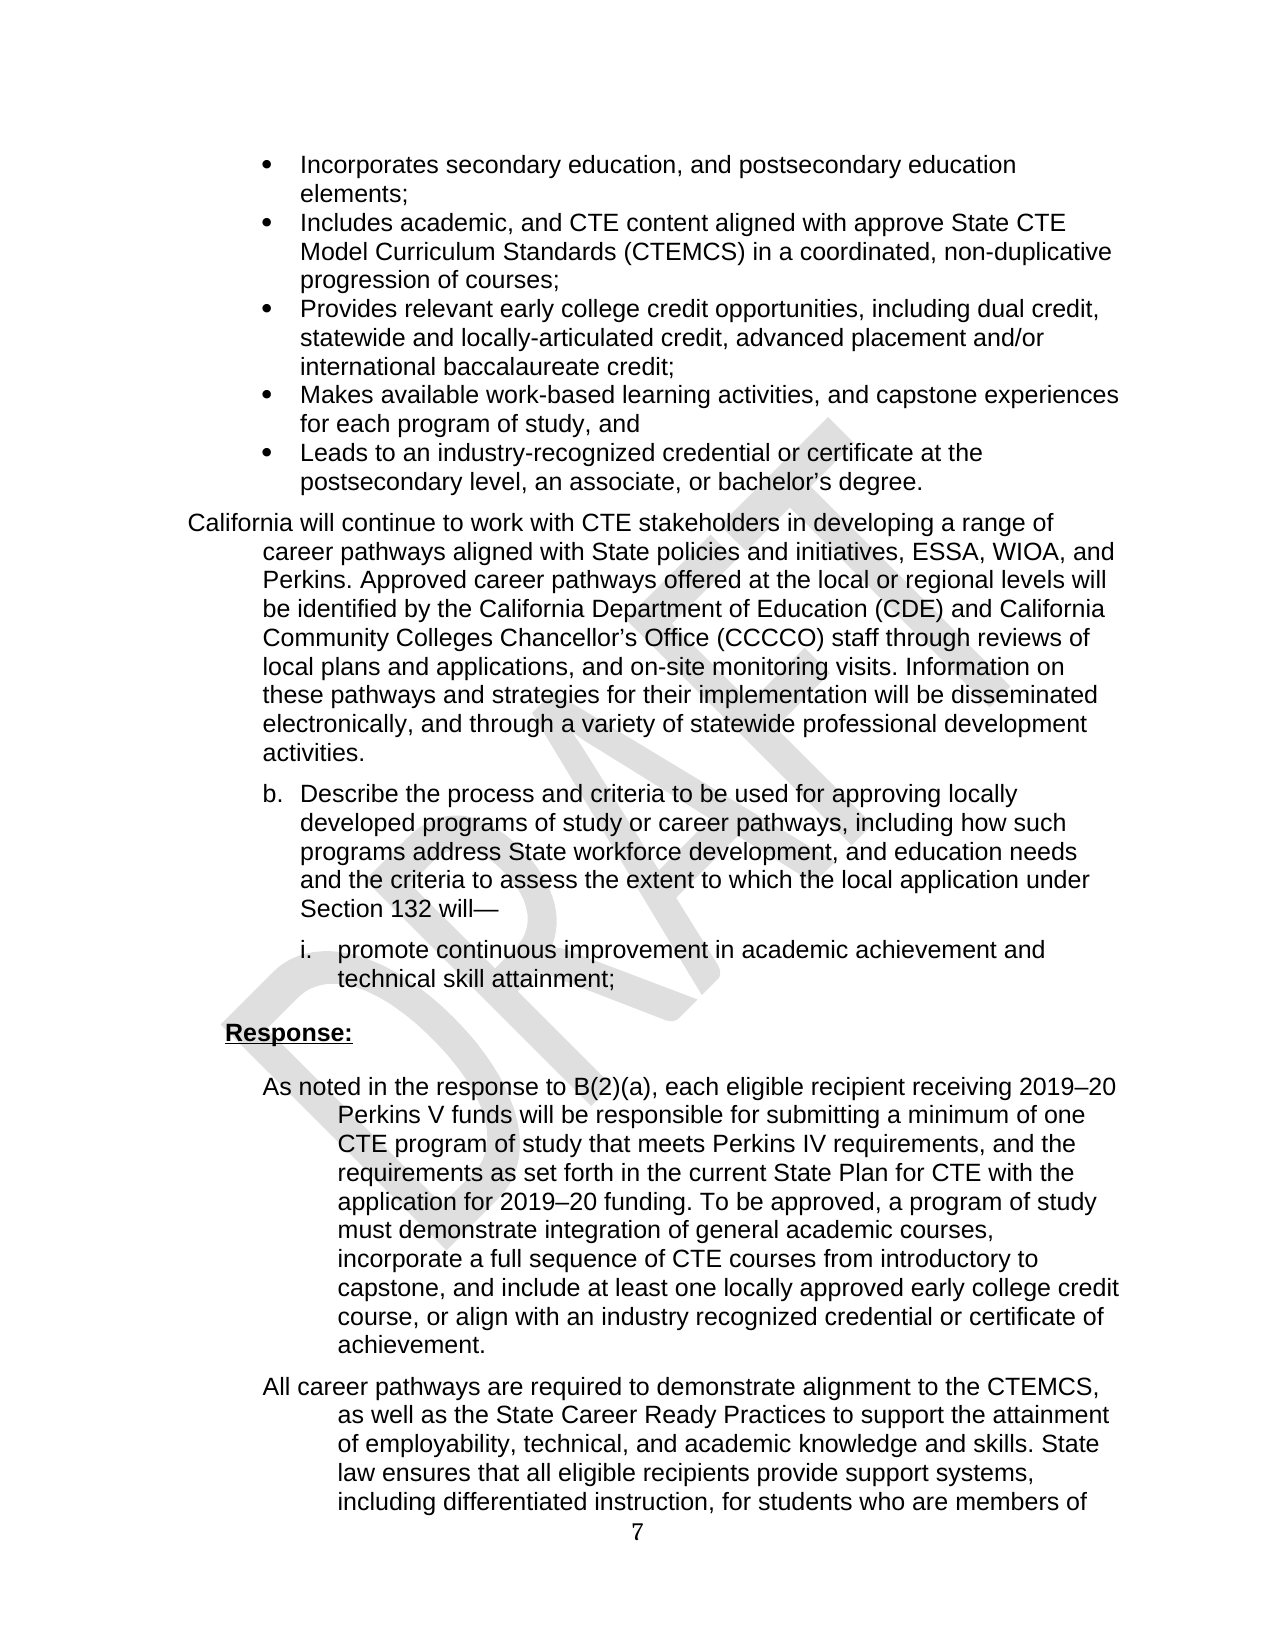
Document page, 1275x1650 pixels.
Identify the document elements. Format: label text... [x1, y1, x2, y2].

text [262, 1372, 1125, 1516]
list Provides relevant early college credit opportunities, including dual credit, statewide and locally-articulated credit, advanced placement and/or international baccalaureate credit; [262, 294, 1125, 380]
list Incorporates secondary education, and postsecondary education elements; [262, 150, 1125, 208]
list Makes available work-based learning activities, and capstone experiences for each program of study, and [262, 380, 1125, 438]
text As noted in the response to B(2)(a), each eligible recipient receiving 2019–20 Perkins V funds will be responsible for submitting a minimum of one CTE program of study that meets Perkins IV requirements, and the requirements as set forth in the current State Plan for CTE with the application for 2019–20 funding. To be approved, a program of study must demonstrate integration of general academic courses, incorporate a full sequence of CTE courses from introductory to capstone, and include at least one locally approved early college credit course, or align with an industry recognized credential or certificate of achievement. [262, 1072, 1125, 1359]
list Includes academic, and CTE content aligned with approve State CTE Model Curriculum Standards (CTEMCS) in a coordinated, non-duplicative progression of courses; [262, 208, 1125, 294]
list Leads to an industry-recognized credential or certificate at the postsecondary level, an associate, or bachelor’s degree. [262, 438, 1125, 496]
list Describe the process and criteria to be used for approving locally developed programs of study or career pathways, including how such programs address State workforce development, and education needs and the criteria to assess the extent to which the local application under Section 132 will— [262, 779, 1125, 923]
text California will continue to work with CTE stakeholders in developing a range of career pathways aligned with State policies and initiatives, ESSA, WIOA, and Perkins. Approved career pathways offered at the local or regional levels will be identified by the California Department of Education (CDE) and California Community Colleges Chancellor’s Office (CCCCO) staff through reviews of local plans and applications, and on-site monitoring visits. Information on these pathways and strategies for their implementation will be disseminated electronically, and through a variety of statewide professional development activities. [187, 508, 1125, 767]
text Response: [225, 1018, 1125, 1047]
list promote continuous improvement in academic achievement and technical skill attainment; [300, 936, 1125, 993]
